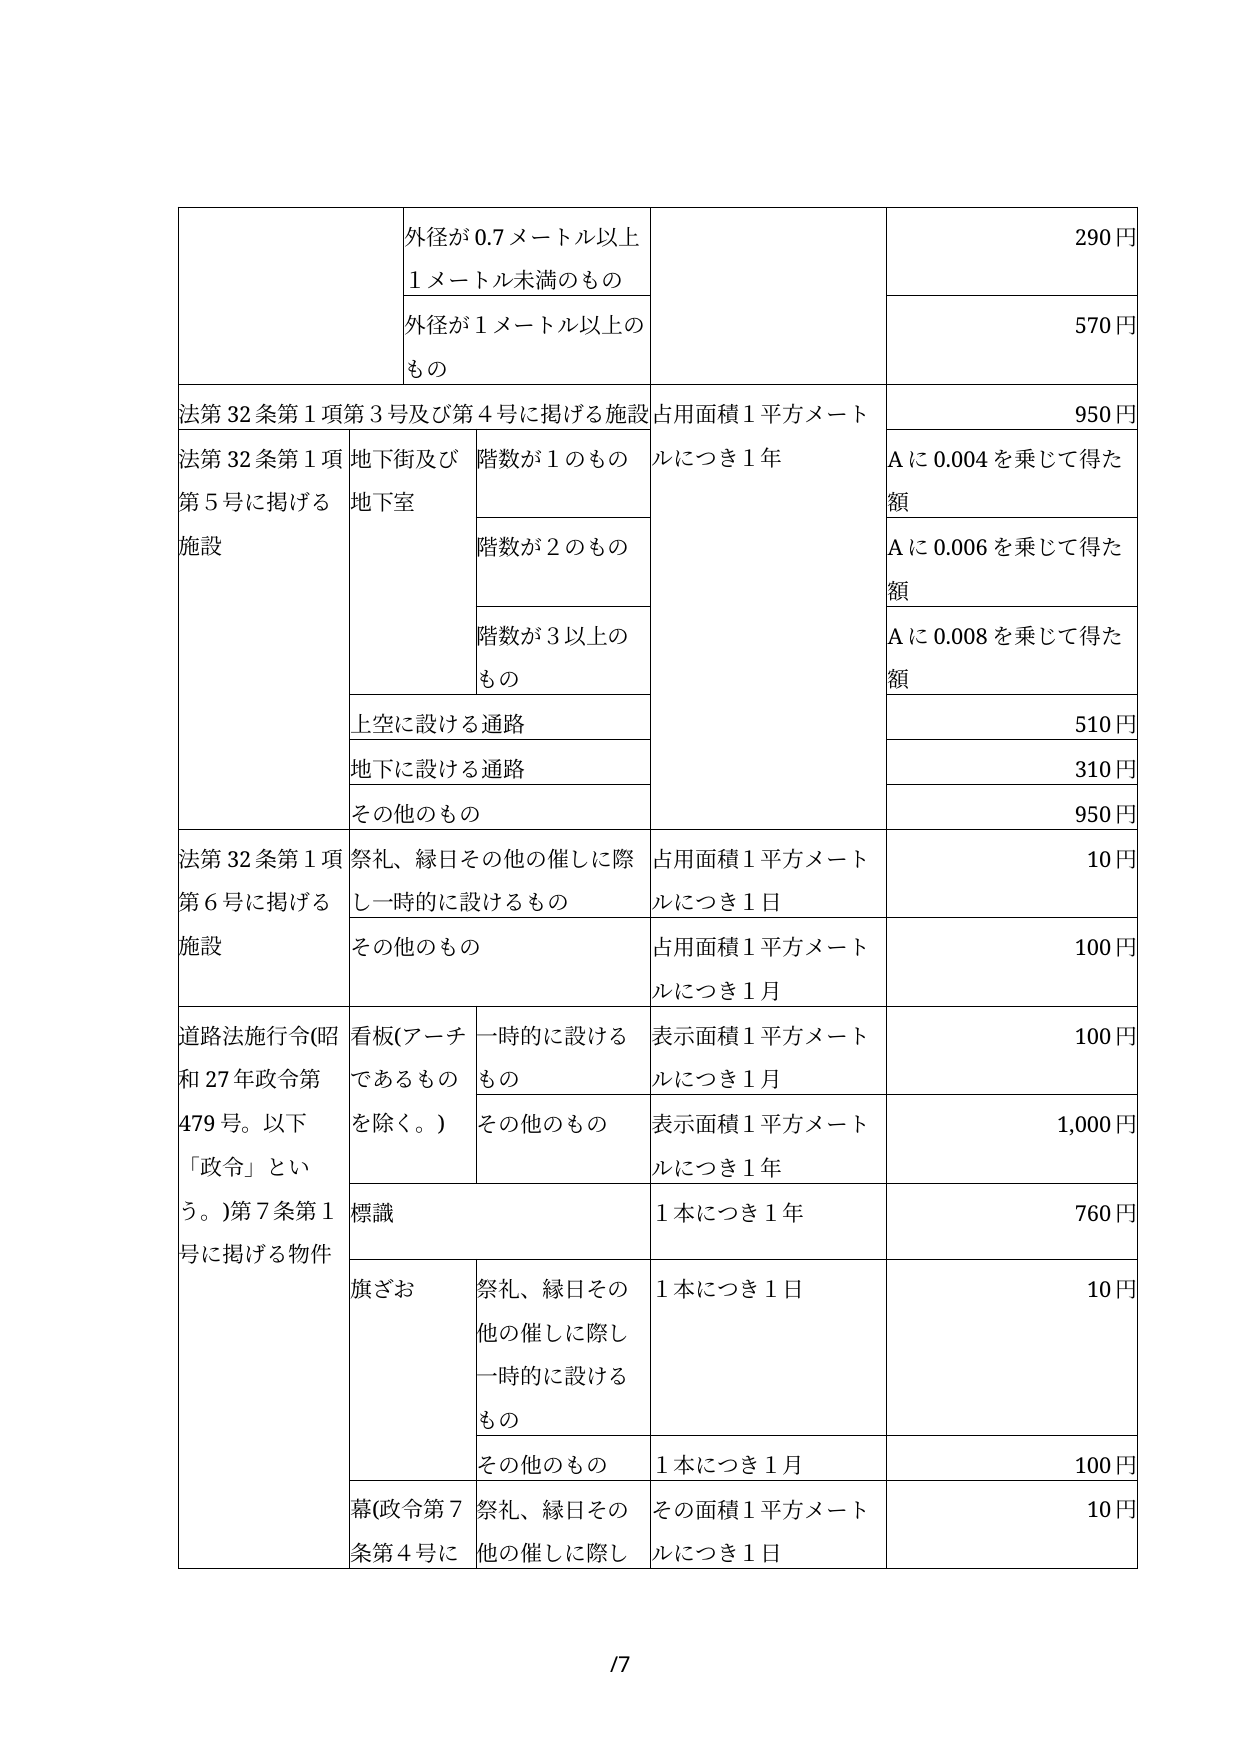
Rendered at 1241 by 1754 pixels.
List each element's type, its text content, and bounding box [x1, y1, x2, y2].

table_cell 100円 [887, 1007, 1137, 1094]
table_cell その他のもの [350, 918, 650, 1006]
table_cell その他のもの [350, 785, 650, 828]
table_cell 10円 [887, 1260, 1137, 1435]
table_cell その他のもの [477, 1095, 650, 1183]
table_cell 占用面積１平方メートルにつき１年 [651, 385, 886, 828]
table_cell 法第32条第１項第６号に掲げる施設 [179, 830, 349, 1006]
table_cell 外径が0.7メートル以上１メートル未満のもの [404, 208, 650, 295]
table_cell 1,000円 [887, 1095, 1137, 1183]
table_cell 570円 [887, 296, 1137, 384]
table_cell 表示面積１平方メートルにつき１月 [651, 1007, 886, 1094]
table_cell 外径が１メートル以上のもの [404, 296, 650, 384]
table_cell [350, 1481, 476, 1568]
table_cell 950円 [887, 785, 1137, 828]
table_cell 占用面積１平方メートルにつき１日 [651, 830, 886, 917]
table_cell 510円 [887, 695, 1137, 739]
table_cell 標識 [350, 1184, 650, 1259]
table_cell 地下街及び地下室 [350, 430, 476, 694]
table_cell その他のもの [477, 1436, 650, 1479]
table_cell 地下に設ける通路 [350, 740, 650, 784]
table_cell Aに0.004を乗じて得た額 [887, 430, 1137, 517]
table_cell 表示面積１平方メートルにつき１年 [651, 1095, 886, 1183]
table_cell 100円 [887, 918, 1137, 1006]
table_cell 看板(アーチであるものを除く。) [350, 1007, 476, 1183]
table_cell 10円 [887, 830, 1137, 917]
table_cell 階数が１のもの [477, 430, 650, 517]
table_cell 祭礼、縁日その他の催しに際し一時的に設けるもの [477, 1260, 650, 1435]
table_cell 290円 [887, 208, 1137, 295]
table_cell 一時的に設けるもの [477, 1007, 650, 1094]
table_cell 100円 [887, 1436, 1137, 1479]
table_cell 階数が２のもの [477, 518, 650, 606]
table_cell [477, 1481, 650, 1568]
table_cell 道路法施行令(昭和27年政令第479号。以下「政令」という。)第７条第１号に掲げる物件 [179, 1007, 349, 1568]
table_cell 10円 [887, 1481, 1137, 1568]
table_cell 法第32条第１項第３号及び第４号に掲げる施設 [179, 385, 650, 428]
table_cell １本につき１日 [651, 1260, 886, 1435]
table_cell 310円 [887, 740, 1137, 784]
table_cell 上空に設ける通路 [350, 695, 650, 739]
table_cell Aに0.008を乗じて得た額 [887, 607, 1137, 694]
table_cell 占用面積１平方メートルにつき１月 [651, 918, 886, 1006]
table_cell １本につき１年 [651, 1184, 886, 1259]
table_cell 階数が３以上のもの [477, 607, 650, 694]
table_cell 950円 [887, 385, 1137, 428]
table_cell 760円 [887, 1184, 1137, 1259]
table_cell Aに0.006を乗じて得た額 [887, 518, 1137, 606]
table_cell １本につき１月 [651, 1436, 886, 1479]
table_cell 法第32条第１項第５号に掲げる施設 [179, 430, 349, 828]
table_cell 祭礼、縁日その他の催しに際し一時的に設けるもの [350, 830, 650, 917]
table_cell 旗ざお [350, 1260, 476, 1479]
table_cell その面積１平方メートルにつき１日 [651, 1481, 886, 1568]
